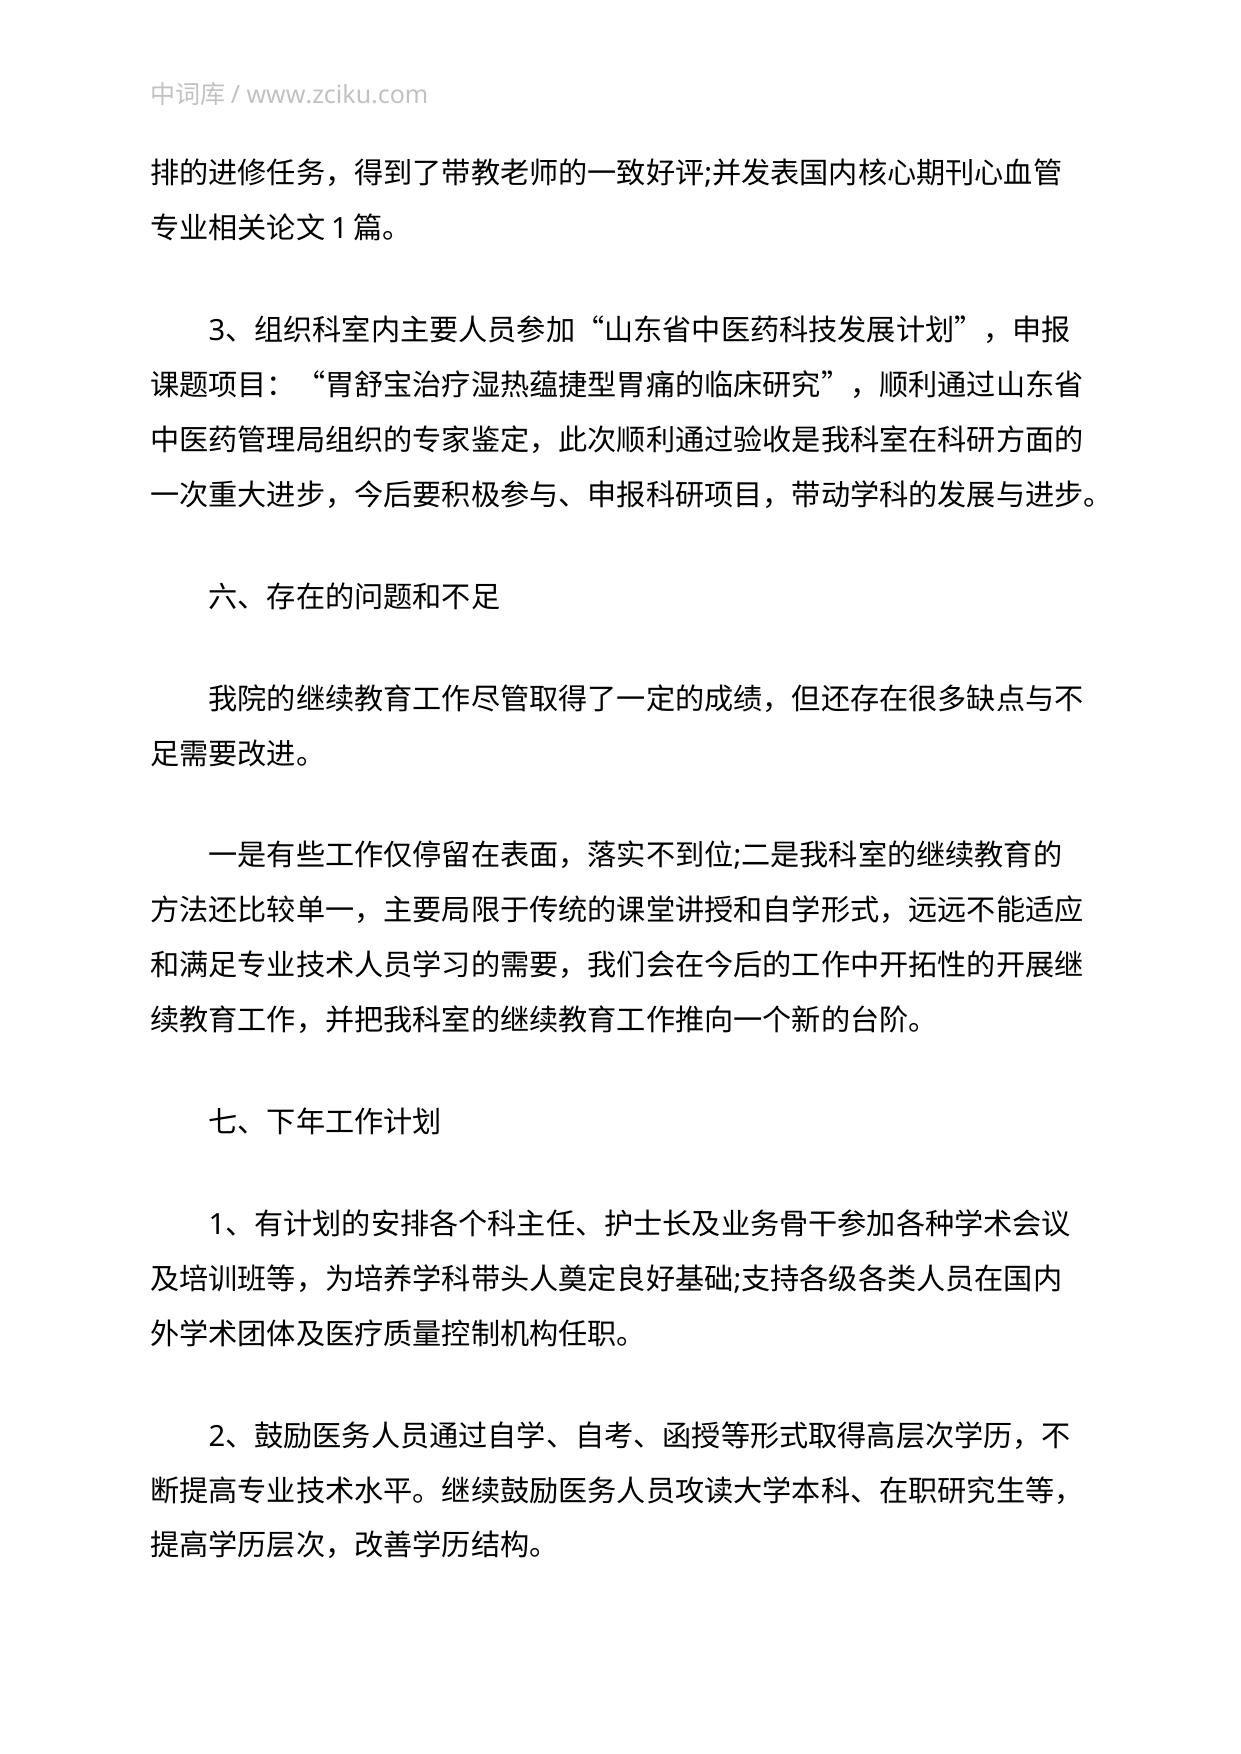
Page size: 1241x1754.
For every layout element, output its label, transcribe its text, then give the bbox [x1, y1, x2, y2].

text 1、有计划的安排各个科主任、护士长及业务骨干参加各种学术会议及培训班等，为培养学科带头人奠定良好基础;支持各级各类人员在国内外学术团体及医疗质量控制机构任职。 [150, 1200, 1090, 1353]
text 一是有些工作仅停留在表面，落实不到位;二是我科室的继续教育的方法还比较单一，主要局限于传统的课堂讲授和自学形式，远远不能适应和满足专业技术人员学习的需要，我们会在今后的工作中开拓性的开展继续教育工作，并把我科室的继续教育工作推向一个新的台阶。 [150, 832, 1090, 1039]
text 2、鼓励医务人员通过自学、自考、函授等形式取得高层次学历，不断提高专业技术水平。继续鼓励医务人员攻读大学本科、在职研究生等，提高学历层次，改善学历结构。 [150, 1412, 1090, 1564]
text 七、下年工作计划 [150, 1098, 1090, 1141]
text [150, 150, 1090, 247]
text 六、存在的问题和不足 [150, 573, 1090, 616]
text 3、组织科室内主要人员参加“山东省中医药科技发展计划”，申报课题项目：“胃舒宝治疗湿热蕴捷型胃痛的临床研究”，顺利通过山东省中医药管理局组织的专家鉴定，此次顺利通过验收是我科室在科研方面的一次重大进步，今后要积极参与、申报科研项目，带动学科的发展与进步。 [150, 307, 1090, 514]
text 我院的继续教育工作尽管取得了一定的成绩，但还存在很多缺点与不足需要改进。 [150, 675, 1090, 772]
